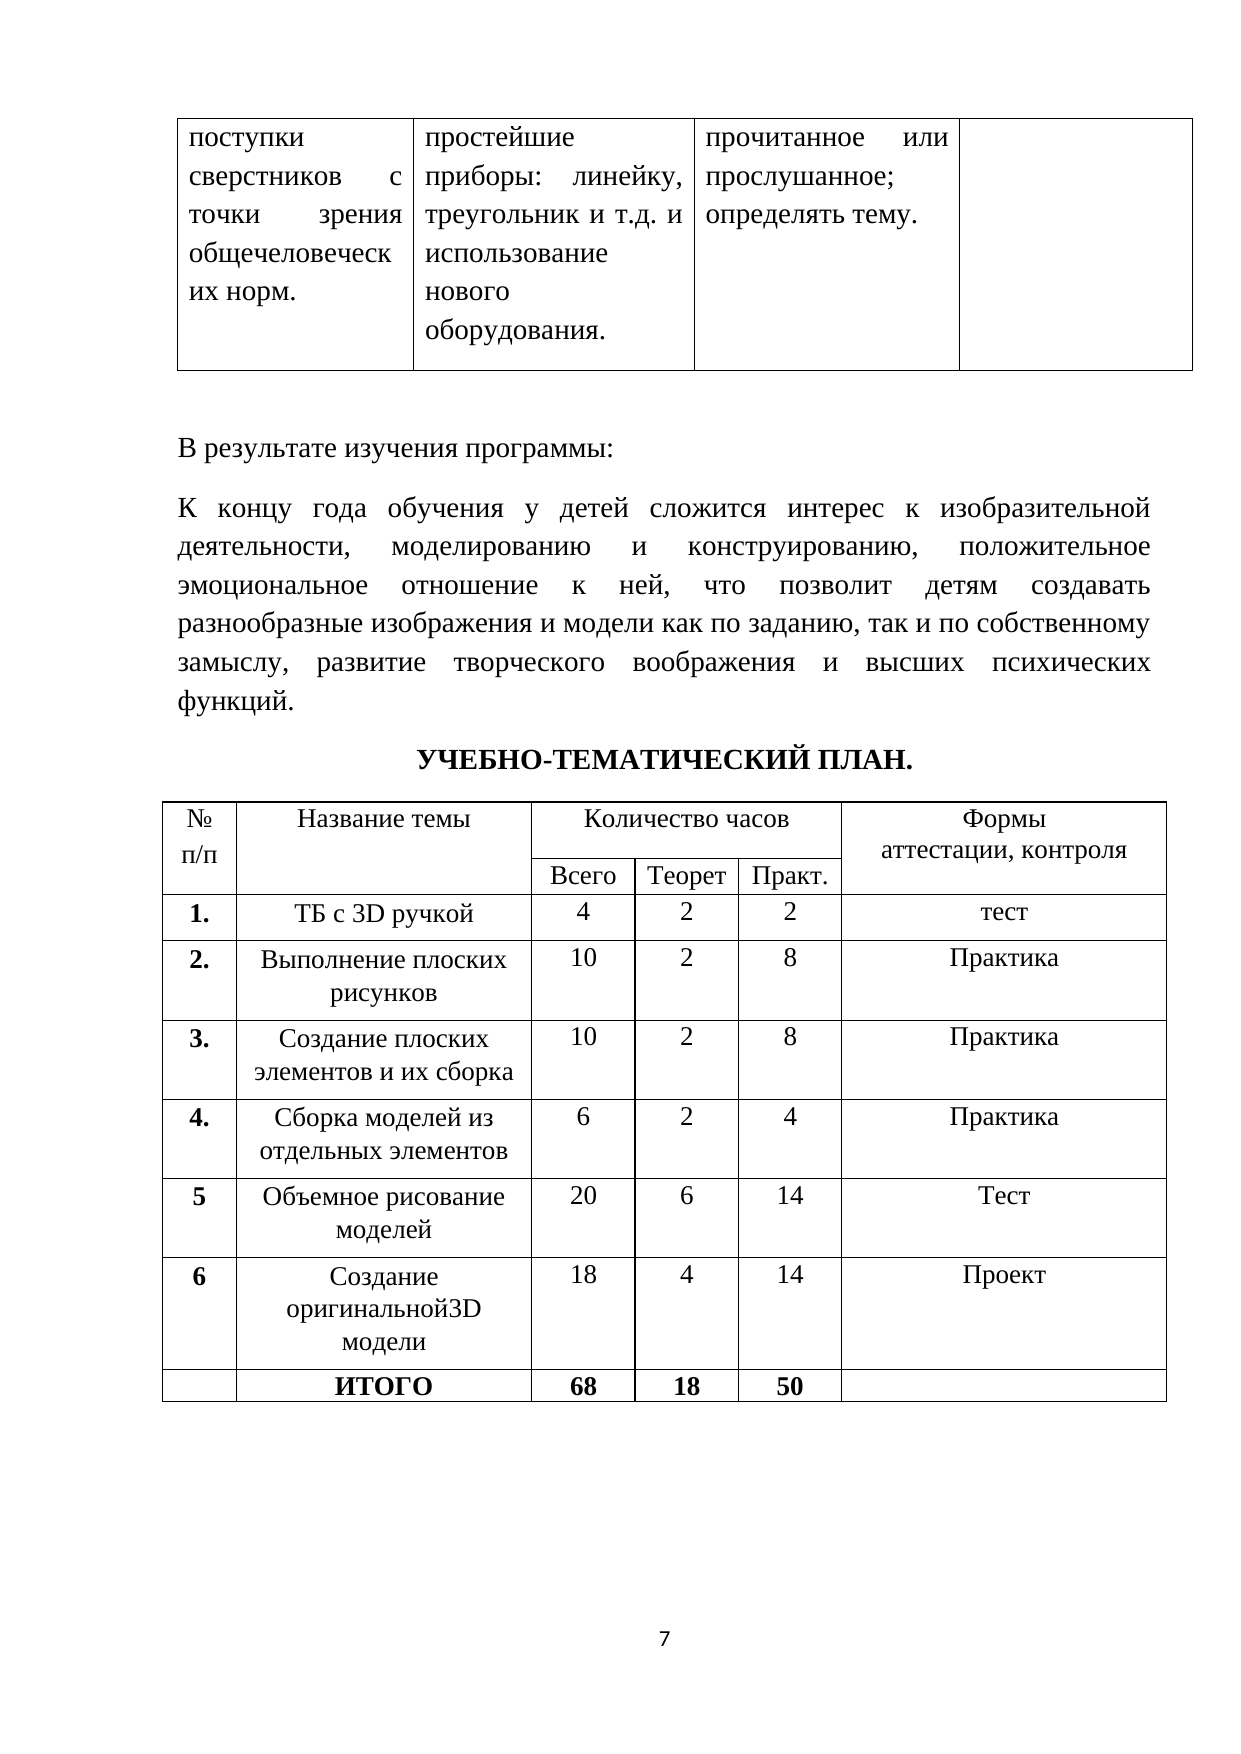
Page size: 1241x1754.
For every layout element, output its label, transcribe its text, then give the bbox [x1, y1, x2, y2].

table_cell Всего [532, 859, 634, 894]
text УЧЕБНО-ТЕМАТИЧЕСКИЙ ПЛАН. [177, 742, 1152, 776]
table_cell 2 [636, 1021, 738, 1099]
text В результате изучения программы: [177, 431, 1152, 464]
table_cell Теорет [636, 859, 738, 894]
table_cell 4 [739, 1100, 841, 1178]
table_cell Объемное рисование моделей [237, 1179, 531, 1257]
table_cell Создание плоских элементов и их сборка [237, 1021, 531, 1099]
table_cell Практика [842, 1021, 1166, 1099]
table_header Количество часов [532, 803, 841, 858]
table_cell Практика [842, 1100, 1166, 1178]
table_cell 4. [163, 1100, 236, 1178]
table_cell ТБ с 3D ручкой [237, 895, 531, 940]
table_cell 14 [739, 1258, 841, 1369]
table_cell 18 [636, 1370, 738, 1401]
table_cell 10 [532, 941, 634, 1019]
table_cell 68 [532, 1370, 634, 1401]
table_cell Тест [842, 1179, 1166, 1257]
table_cell 2 [636, 1100, 738, 1178]
table_cell [163, 1370, 236, 1401]
table_header Название темы [237, 803, 531, 894]
table_cell 8 [739, 941, 841, 1019]
table_cell 4 [532, 895, 634, 940]
table_cell 6 [163, 1258, 236, 1369]
table_header № п/п [163, 803, 236, 894]
table_cell 18 [532, 1258, 634, 1369]
table_cell 50 [739, 1370, 841, 1401]
table_cell 2 [636, 941, 738, 1019]
table_cell 3. [163, 1021, 236, 1099]
table_cell Проект [842, 1258, 1166, 1369]
table_header Формы аттестации, контроля [842, 803, 1166, 894]
table_cell ИТОГО [237, 1370, 531, 1401]
table_cell 8 [739, 1021, 841, 1099]
text К концу года обучения у детей сложится интерес к изобразительной деятельности, моделированию и конструированию, положительное эмоциональное отношение к ней, что позволит детям создавать разнообразные изображения и модели как по заданию, так и по собственному замыслу, развитие творческого воображения и высших психических функций. [177, 490, 1152, 716]
table_cell 6 [532, 1100, 634, 1178]
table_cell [414, 119, 694, 370]
table_cell [842, 1370, 1166, 1401]
table_cell 2 [739, 895, 841, 940]
table_cell Создание оригинальной3D модели [237, 1258, 531, 1369]
table_cell 2 [636, 895, 738, 940]
table_cell 5 [163, 1179, 236, 1257]
table_cell Практика [842, 941, 1166, 1019]
table_cell 10 [532, 1021, 634, 1099]
table_cell 4 [636, 1258, 738, 1369]
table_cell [960, 119, 1192, 370]
table_cell Выполнение плоских рисунков [237, 941, 531, 1019]
table_cell тест [842, 895, 1166, 940]
table_cell 14 [739, 1179, 841, 1257]
table_cell Практ. [739, 859, 841, 894]
table_cell 1. [163, 895, 236, 940]
table_cell Сборка моделей из отдельных элементов [237, 1100, 531, 1178]
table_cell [695, 119, 959, 370]
table_cell 2. [163, 941, 236, 1019]
table_cell 6 [636, 1179, 738, 1257]
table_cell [178, 119, 413, 370]
table_cell 20 [532, 1179, 634, 1257]
